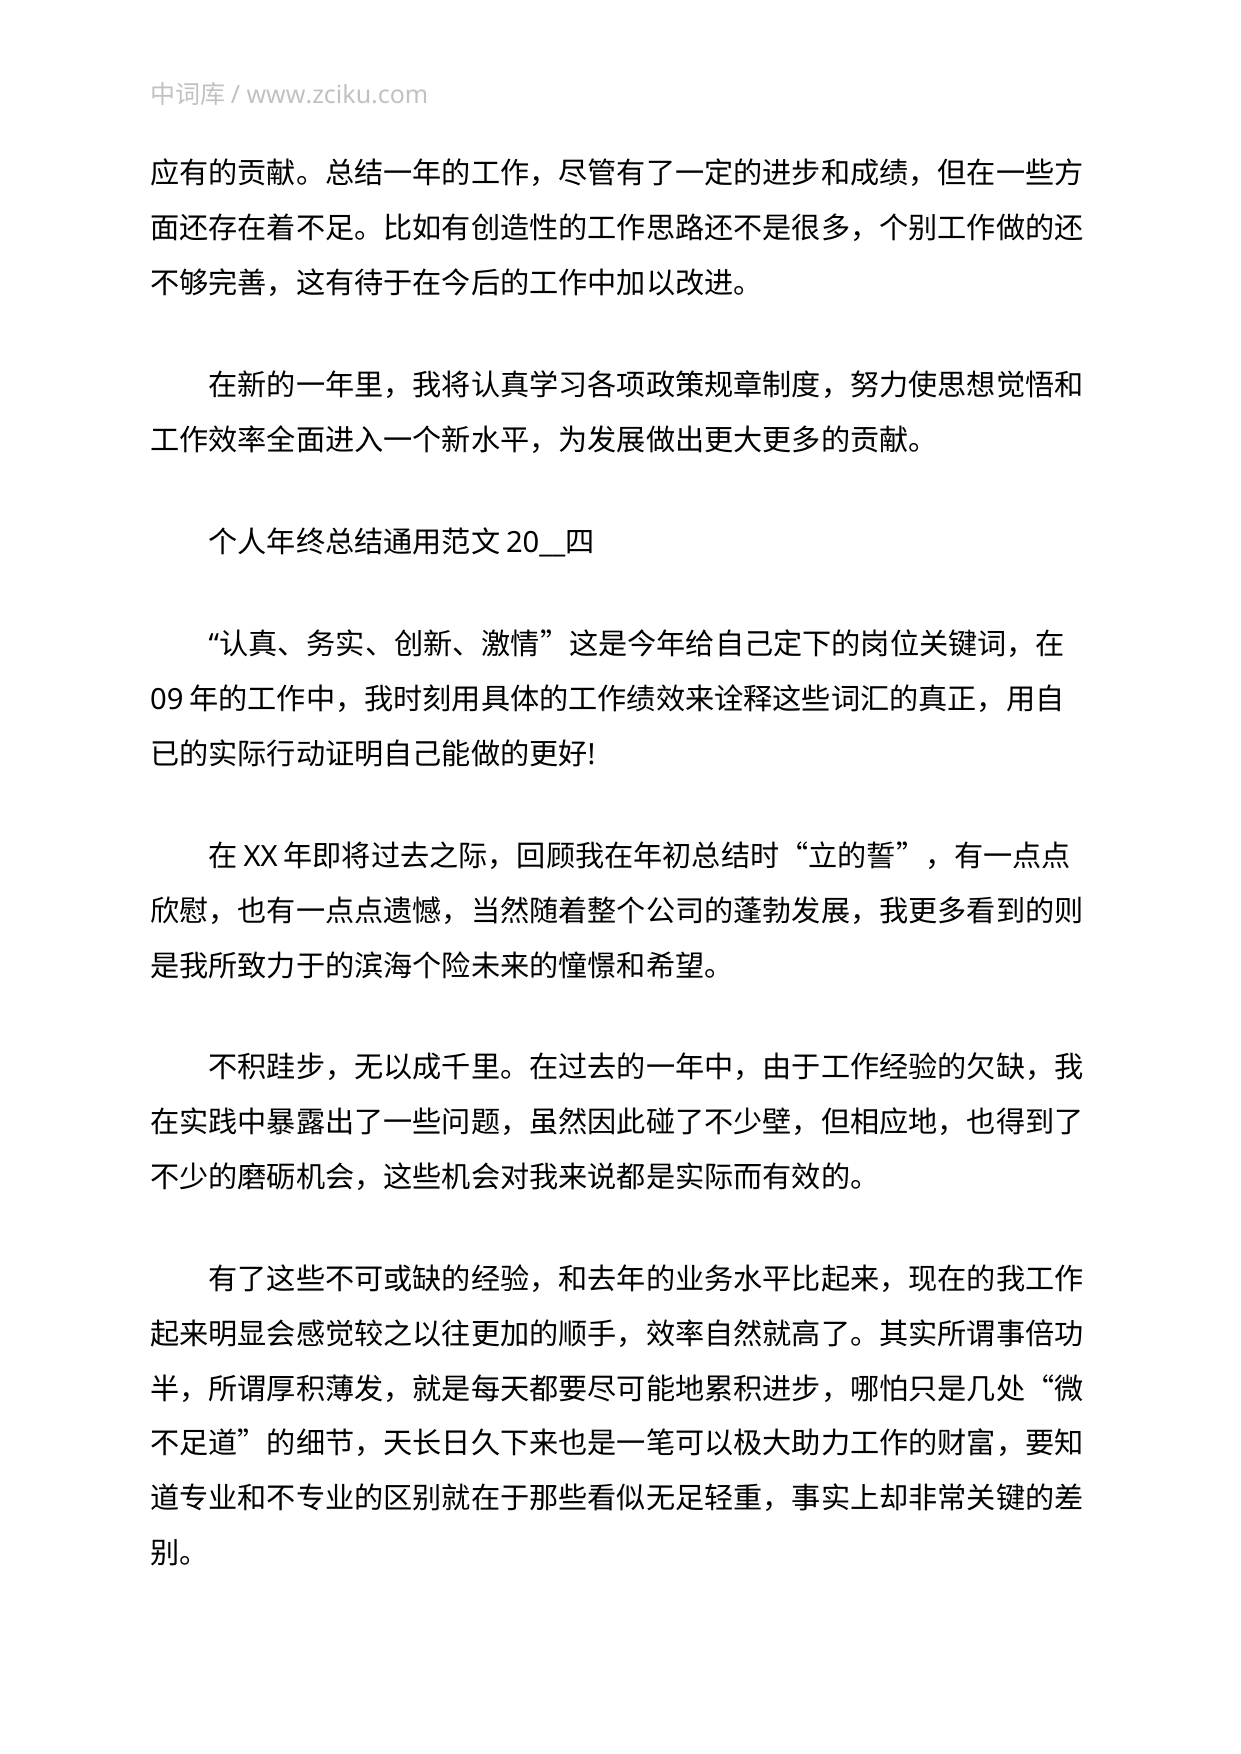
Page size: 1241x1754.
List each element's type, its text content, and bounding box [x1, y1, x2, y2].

text 在XX年即将过去之际，回顾我在年初总结时“立的誓”，有一点点欣慰，也有一点点遗憾，当然随着整个公司的蓬勃发展，我更多看到的则是我所致力于的滨海个险未来的憧憬和希望。 [150, 832, 1090, 984]
text 有了这些不可或缺的经验，和去年的业务水平比起来，现在的我工作起来明显会感觉较之以往更加的顺手，效率自然就高了。其实所谓事倍功半，所谓厚积薄发，就是每天都要尽可能地累积进步，哪怕只是几处“微不足道”的细节，天长日久下来也是一笔可以极大助力工作的财富，要知道专业和不专业的区别就在于那些看似无足轻重，事实上却非常关键的差别。 [150, 1255, 1090, 1572]
text “认真、务实、创新、激情”这是今年给自己定下的岗位关键词，在09年的工作中，我时刻用具体的工作绩效来诠释这些词汇的真正，用自已的实际行动证明自己能做的更好! [150, 620, 1090, 773]
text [150, 150, 1090, 302]
text 不积跬步，无以成千里。在过去的一年中，由于工作经验的欠缺，我在实践中暴露出了一些问题，虽然因此碰了不少壁，但相应地，也得到了不少的磨砺机会，这些机会对我来说都是实际而有效的。 [150, 1044, 1090, 1196]
text 在新的一年里，我将认真学习各项政策规章制度，努力使思想觉悟和工作效率全面进入一个新水平，为发展做出更大更多的贡献。 [150, 362, 1090, 459]
text 个人年终总结通用范文20__四 [150, 518, 1090, 561]
